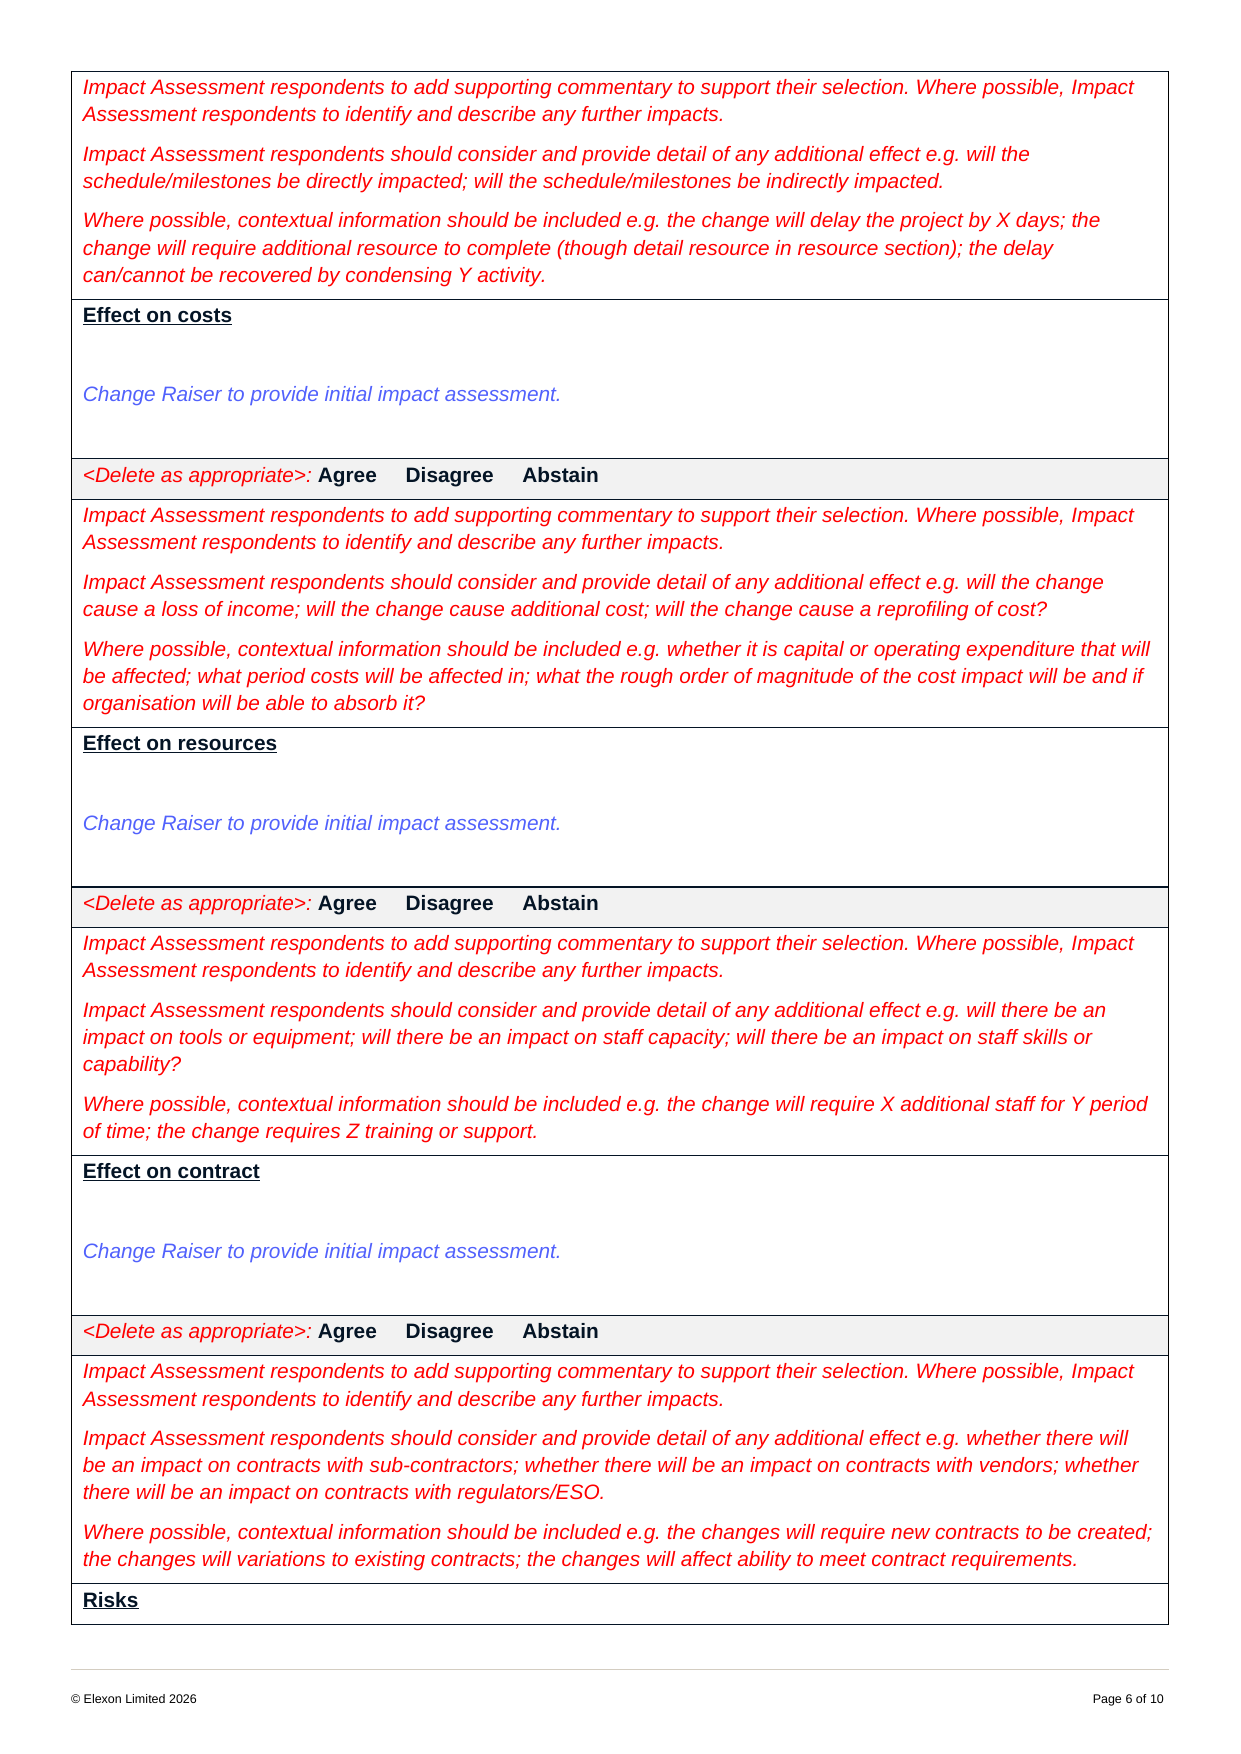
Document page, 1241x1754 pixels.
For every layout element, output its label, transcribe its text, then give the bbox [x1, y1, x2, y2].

table_cell Effect on costs Change Raiser to provide initial impact assessment. [72, 300, 1168, 458]
table_cell Impact Assessment respondents to add supporting commentary to support their selection. Where possible, Impact Assessment respondents to identify and describe any further impacts. Impact Assessment respondents should consider and provide detail of any additional effect e.g. will there be an impact on tools or equipment; will there be an impact on staff capacity; will there be an impact on staff skills or capability? Where possible, contextual information should be included e.g. the change will require X additional staff for Y period of time; the change requires Z training or support. [72, 928, 1168, 1155]
table_cell <Delete as appropriate>: Agree Disagree Abstain [72, 888, 1168, 927]
table_cell Impact Assessment respondents to add supporting commentary to support their selection. Where possible, Impact Assessment respondents to identify and describe any further impacts. Impact Assessment respondents should consider and provide detail of any additional effect e.g. will the schedule/milestones be directly impacted; will the schedule/milestones be indirectly impacted. Where possible, contextual information should be included e.g. the change will delay the project by X days; the change will require additional resource to complete (though detail resource in resource section); the delay can/cannot be recovered by condensing Y activity. [72, 72, 1168, 299]
table_cell Effect on resources Change Raiser to provide initial impact assessment. [72, 728, 1168, 886]
table_cell Impact Assessment respondents to add supporting commentary to support their selection. Where possible, Impact Assessment respondents to identify and describe any further impacts. Impact Assessment respondents should consider and provide detail of any additional effect e.g. whether there will be an impact on contracts with sub-contractors; whether there will be an impact on contracts with vendors; whether there will be an impact on contracts with regulators/ESO. Where possible, contextual information should be included e.g. the changes will require new contracts to be created; the changes will variations to existing contracts; the changes will affect ability to meet contract requirements. [72, 1356, 1168, 1583]
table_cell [72, 1584, 1168, 1624]
table_cell Impact Assessment respondents to add supporting commentary to support their selection. Where possible, Impact Assessment respondents to identify and describe any further impacts. Impact Assessment respondents should consider and provide detail of any additional effect e.g. will the change cause a loss of income; will the change cause additional cost; will the change cause a reprofiling of cost? Where possible, contextual information should be included e.g. whether it is capital or operating expenditure that will be affected; what period costs will be affected in; what the rough order of magnitude of the cost impact will be and if organisation will be able to absorb it? [72, 500, 1168, 727]
table_cell <Delete as appropriate>: Agree Disagree Abstain [72, 1316, 1168, 1355]
table_cell <Delete as appropriate>: Agree Disagree Abstain [72, 459, 1168, 499]
table_cell Effect on contract Change Raiser to provide initial impact assessment. [72, 1156, 1168, 1314]
